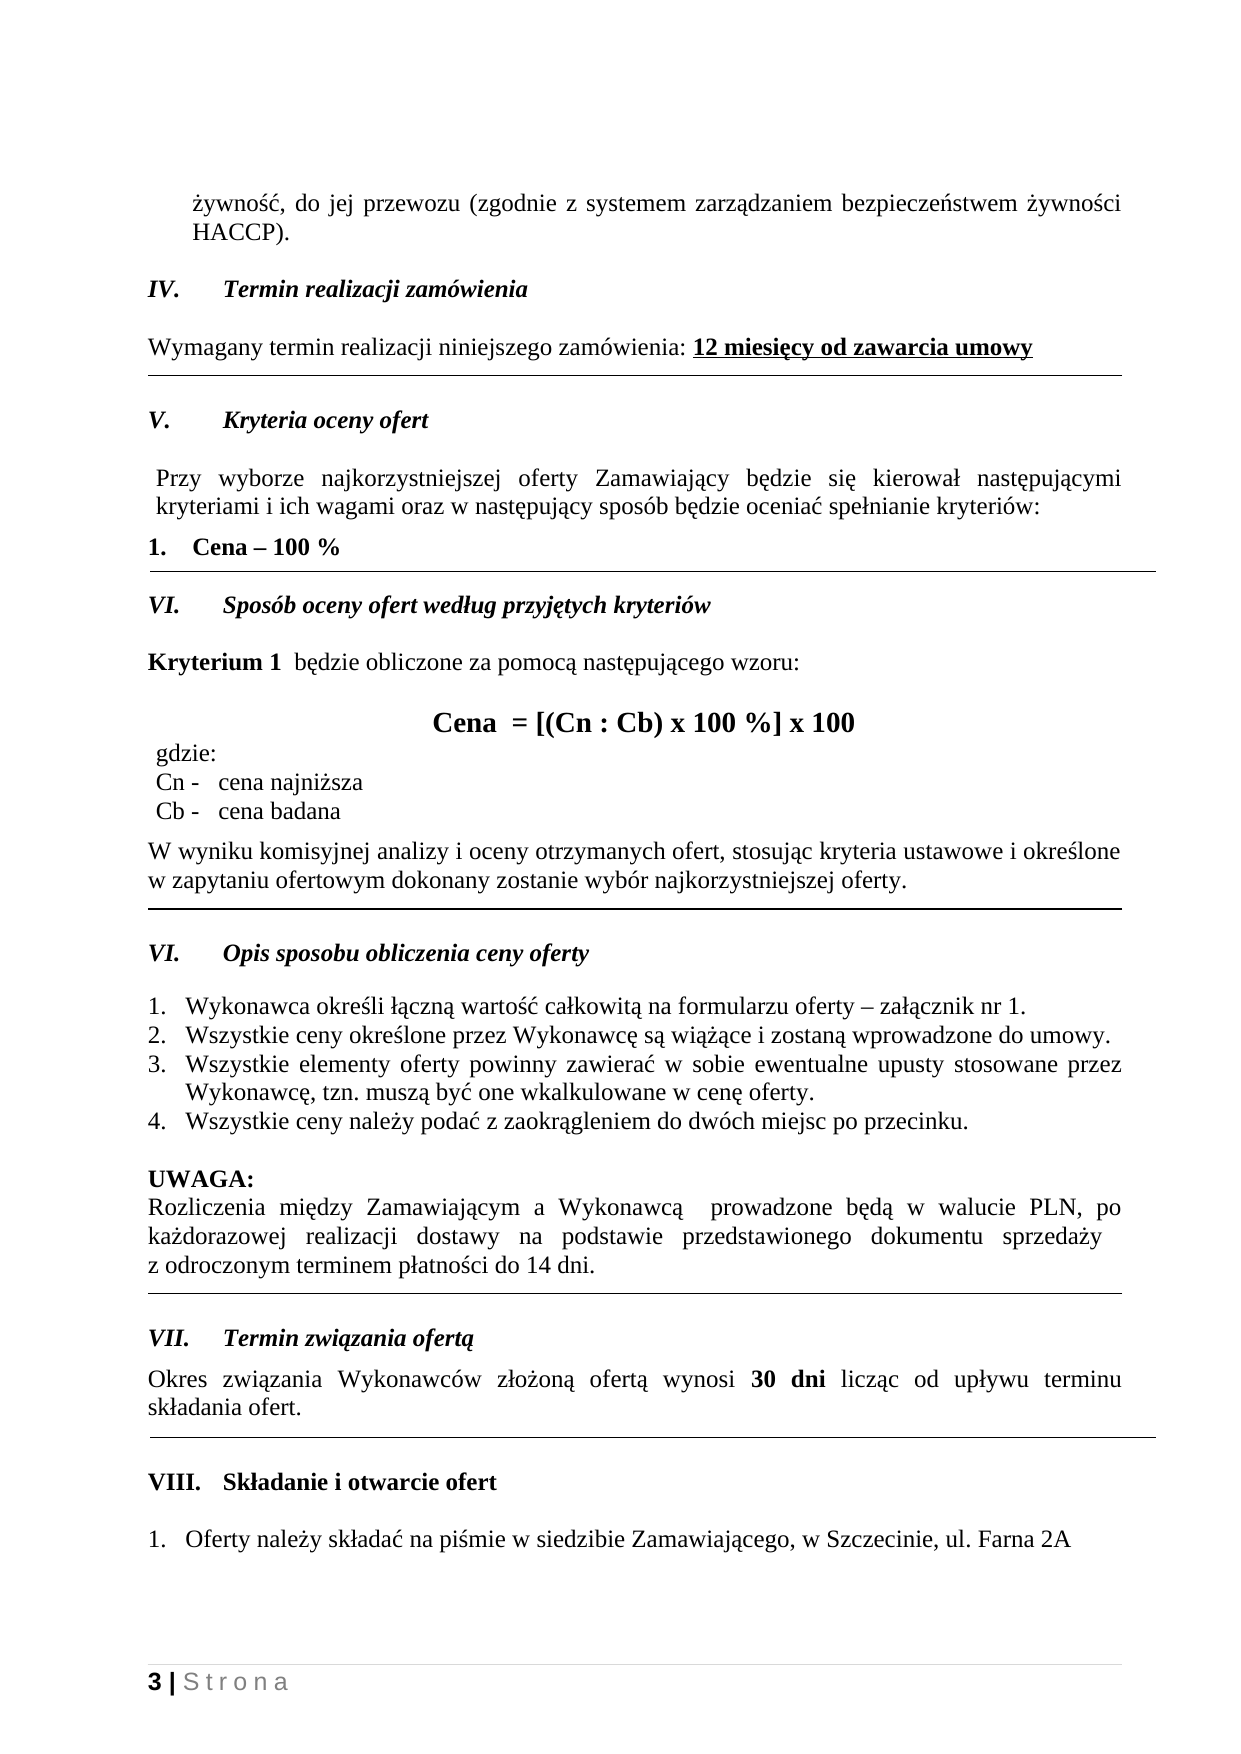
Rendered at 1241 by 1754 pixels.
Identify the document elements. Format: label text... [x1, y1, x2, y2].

list Wszystkie ceny należy podać z zaokrągleniem do dwóch miejsc po przecinku. [148, 1106, 1122, 1135]
list Sposób oceny ofert według przyjętych kryteriów [148, 590, 1122, 618]
text Wymagany termin realizacji niniejszego zamówienia: 12 miesięcy od zawarcia umowy [148, 332, 1122, 361]
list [148, 188, 1122, 246]
list Wszystkie ceny określone przez Wykonawcę są wiążące i zostaną wprowadzone do umowy. [148, 1020, 1122, 1049]
text Cena = [(Cn : Cb) x 100 %] x 100 [148, 705, 1122, 738]
text Przy wyborze najkorzystniejszej oferty Zamawiający będzie się kierował następującymi kryteriami i ich wagami oraz w następujący sposób będzie oceniać spełnianie kryteriów: [156, 463, 1122, 520]
text W wyniku komisyjnej analizy i oceny otrzymanych ofert, stosując kryteria ustawowe i określone w zapytaniu ofertowym dokonany zostanie wybór najkorzystniejszej oferty. [148, 836, 1122, 894]
list Kryteria oceny ofert [148, 405, 1122, 434]
list Opis sposobu obliczenia ceny oferty [148, 938, 1122, 967]
list Wszystkie elementy oferty powinny zawierać w sobie ewentualne upusty stosowane przez Wykonawcę, tzn. muszą być one wkalkulowane w cenę oferty. [148, 1049, 1122, 1106]
text gdzie: [156, 738, 1122, 767]
list Oferty należy składać na piśmie w siedzibie Zamawiającego, w Szczecinie, ul. Farna 2A [148, 1524, 1122, 1553]
list Termin realizacji zamówienia [148, 274, 1122, 303]
list Termin związania ofertą [148, 1323, 1122, 1352]
text UWAGA: [148, 1164, 1122, 1192]
text Kryterium 1 będzie obliczone za pomocą następującego wzoru: [148, 647, 1122, 676]
text Okres związania Wykonawców złożoną ofertą wynosi 30 dni licząc od upływu terminu składania ofert. [148, 1364, 1122, 1421]
text Cb - cena badana [156, 796, 1122, 824]
list Wykonawca określi łączną wartość całkowitą na formularzu oferty – załącznik nr 1. [148, 991, 1122, 1020]
list Składanie i otwarcie ofert [148, 1467, 1122, 1496]
text Cn - cena najniższa [156, 767, 1122, 796]
text Rozliczenia między Zamawiającym a Wykonawcą prowadzone będą w walucie PLN, po każdorazowej realizacji dostawy na podstawie przedstawionego dokumentu sprzedaży z odroczonym terminem płatności do 14 dni. [148, 1192, 1122, 1279]
list Cena – 100 % [148, 532, 1122, 561]
